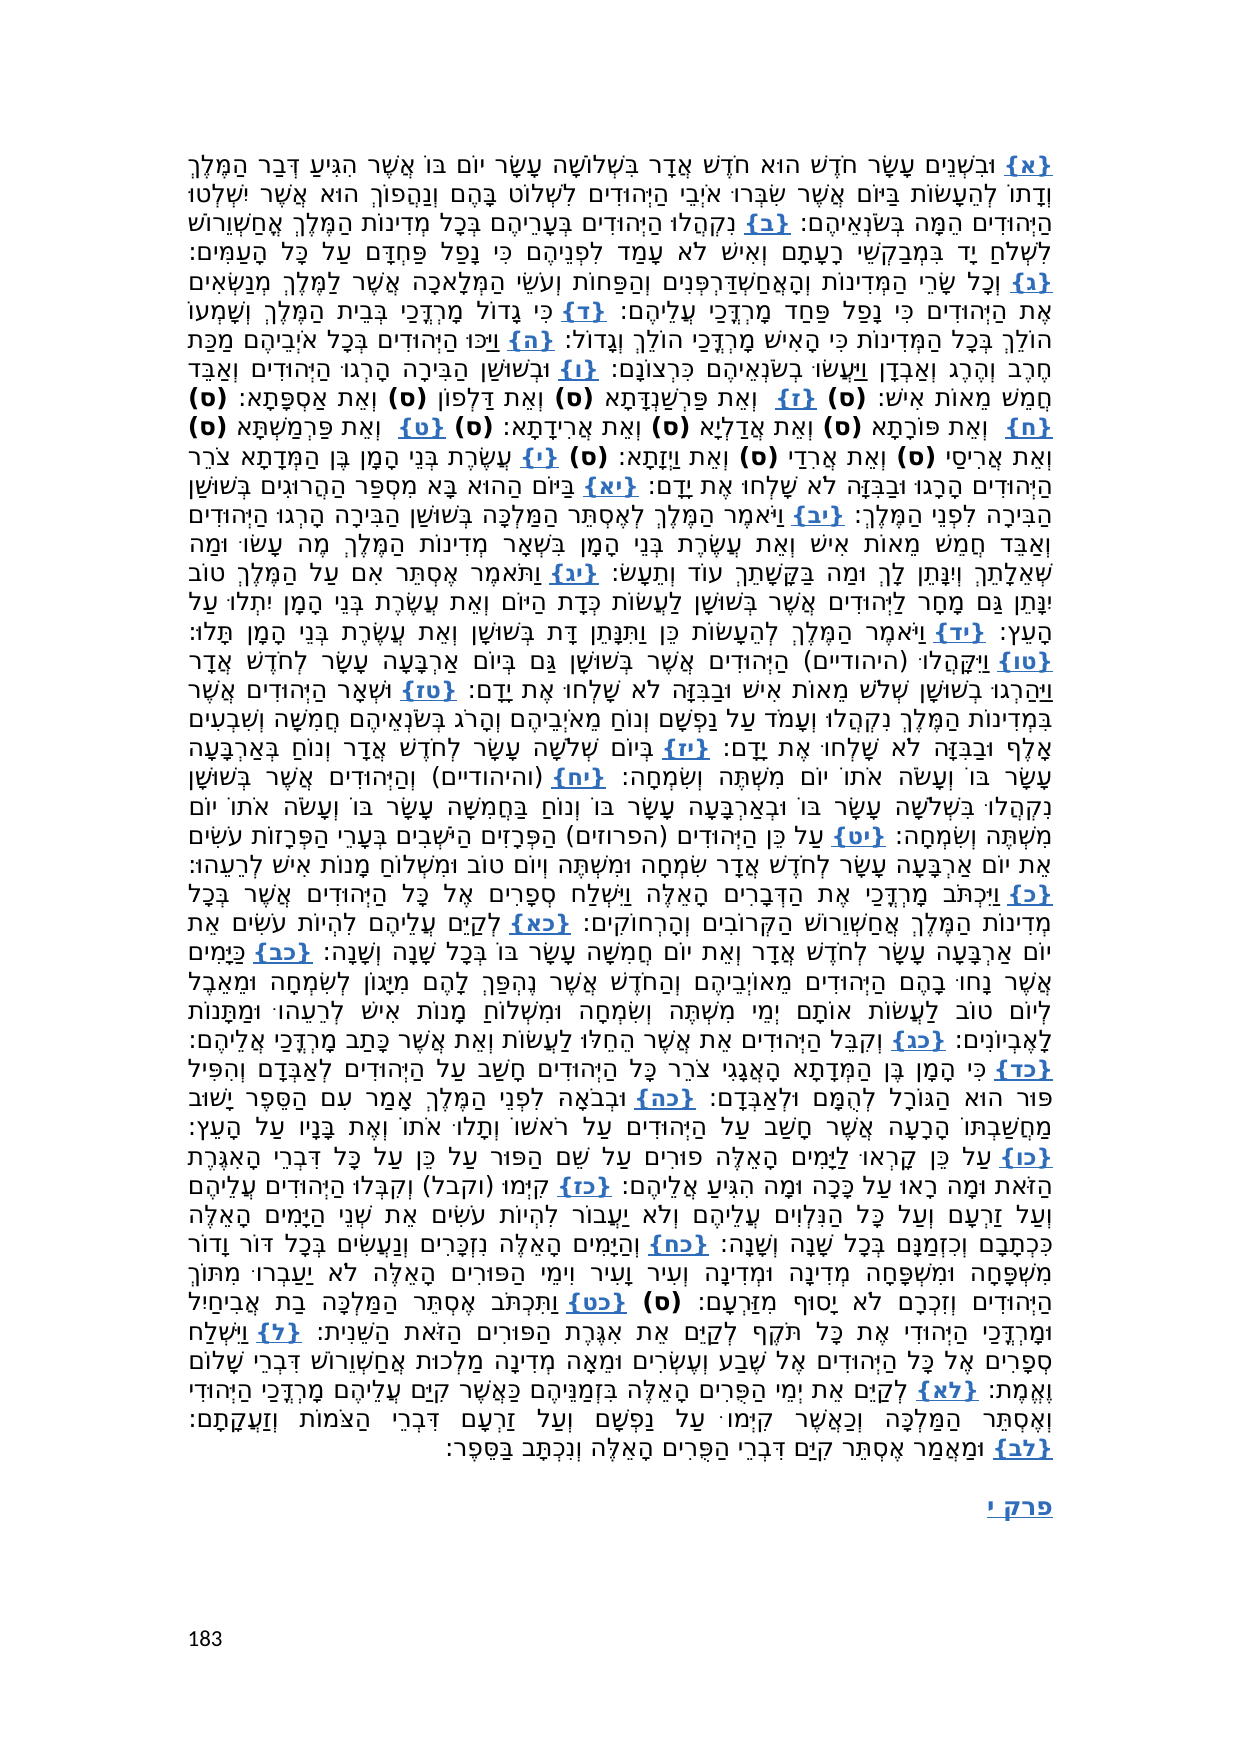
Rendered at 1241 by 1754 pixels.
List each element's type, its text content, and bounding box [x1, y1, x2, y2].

text {א} וּבִשְׁנֵים עָשָׂר חֹדֶשׁ הוּא חֹדֶשׁ אֲדָר בִּשְׁלוֹשָׁה עָשָׂר יוֹם בּוֹ אֲשֶׁר הִגִּיעַ דְּבַר הַמֶּלֶךְ וְדָתוֹ לְהֵעָשׂוֹת בַּיּוֹם אֲשֶׁר שִׂבְּרוּ אֹיְבֵי הַיְּהוּדִים לִשְׁלוֹט בָּהֶם וְנַהֲפוֹךְ הוּא אֲשֶׁר יִשְׁלְטוּ הַיְּהוּדִים הֵמָּה בְּשֹׂנְאֵיהֶם: {ב} נִקְהֲלוּ הַיְּהוּדִים בְּעָרֵיהֶם בְּכָל מְדִינוֹת הַמֶּלֶךְ אֳחַשְׁוֵרוֹשׁ לִשְׁלֹחַ יָד בִּמְבַקְשֵׁי רָעָתָם וְאִישׁ לֹא עָמַד לִפְנֵיהֶם כִּי נָפַל פַּחְדָּם עַל כָּל הָעַמִּים: {ג} וְכָל שָׂרֵי הַמְּדִינוֹת וְהָאֲחַשְׁדַּרְפְּנִים וְהַפַּחוֹת וְעֹשֵׂי הַמְּלָאכָה אֲשֶׁר לַמֶּלֶךְ מְנַשְּׂאִים אֶת הַיְּהוּדִים כִּי נָפַל פַּחַד מָרְדֳּכַי עֲלֵיהֶם: {ד} כִּי גָדוֹל מָרְדֳּכַי בְּבֵית הַמֶּלֶךְ וְשָׁמְעוֹ הוֹלֵךְ בְּכָל הַמְּדִינוֹת כִּי הָאִישׁ מָרְדֳּכַי הוֹלֵךְ וְגָדוֹל: {ה} וַיַּכּוּ הַיְּהוּדִים בְּכָל אֹיְבֵיהֶם מַכַּת חֶרֶב וְהֶרֶג וְאַבְדָן וַיַּעֲשׂוּ בְשֹׂנְאֵיהֶם כִּרְצוֹנָם: {ו} וּבְשׁוּשַׁן הַבִּירָה הָרְגוּ הַיְּהוּדִים וְאַבֵּד חֲמֵשׁ מֵאוֹת אִישׁ: (ס) {ז} וְאֵת פַּרְשַׁנְדָּתָא (ס) וְאֵת דַּלְפוֹן (ס) וְאֵת אַסְפָּתָא: (ס) {ח} וְאֵת פּוֹרָתָא (ס) וְאֵת אֲדַלְיָא (ס) וְאֵת אֲרִידָתָא: (ס) {ט} וְאֵת פַּרְמַשְׁתָּא (ס) וְאֵת אֲרִיסַי (ס) וְאֵת אֲרִדַי (ס) וְאֵת וַיְזָתָא: (ס) {י} עֲשֶׂרֶת בְּנֵי הָמָן בֶּן הַמְּדָתָא צֹרֵר הַיְּהוּדִים הָרָגוּ וּבַבִּזָּה לֹא שָׁלְחוּ אֶת יָדָם: {יא} בַּיּוֹם הַהוּא בָּא מִסְפַּר הַהֲרוּגִים בְּשׁוּשַׁן הַבִּירָה לִפְנֵי הַמֶּלֶךְ: {יב} וַיֹּאמֶר הַמֶּלֶךְ לְאֶסְתֵּר הַמַּלְכָּה בְּשׁוּשַׁן הַבִּירָה הָרְגוּ הַיְּהוּדִים וְאַבֵּד חֲמֵשׁ מֵאוֹת אִישׁ וְאֵת עֲשֶׂרֶת בְּנֵי הָמָן בִּשְׁאָר מְדִינוֹת הַמֶּלֶךְ מֶה עָשׂוּ וּמַה שְּׁאֵלָתֵךְ וְיִנָּתֵן לָךְ וּמַה בַּקָּשָׁתֵךְ עוֹד וְתֵעָשׂ: {יג} וַתֹּאמֶר אֶסְתֵּר אִם עַל הַמֶּלֶךְ טוֹב יִנָּתֵן גַּם מָחָר לַיְּהוּדִים אֲשֶׁר בְּשׁוּשָׁן לַעֲשׂוֹת כְּדָת הַיּוֹם וְאֵת עֲשֶׂרֶת בְּנֵי הָמָן יִתְלוּ עַל הָעֵץ: {יד} וַיֹּאמֶר הַמֶּלֶךְ לְהֵעָשׂוֹת כֵּן וַתִּנָּתֵן דָּת בְּשׁוּשָׁן וְאֵת עֲשֶׂרֶת בְּנֵי הָמָן תָּלוּ: {טו} וַיִּקָּהֲלוּ (היהודיים) הַיְּהוּדִים אֲשֶׁר בְּשׁוּשָׁן גַּם בְּיוֹם אַרְבָּעָה עָשָׂר לְחֹדֶשׁ אֲדָר וַיַּהַרְגוּ בְשׁוּשָׁן שְׁלֹשׁ מֵאוֹת אִישׁ וּבַבִּזָּה לֹא שָׁלְחוּ אֶת יָדָם: {טז} וּשְׁאָר הַיְּהוּדִים אֲשֶׁר בִּמְדִינוֹת הַמֶּלֶךְ נִקְהֲלוּ וְעָמֹד עַל נַפְשָׁם וְנוֹחַ מֵאֹיְבֵיהֶם וְהָרֹג בְּשֹׂנְאֵיהֶם חֲמִשָּׁה וְשִׁבְעִים אָלֶף וּבַבִּזָּה לֹא שָׁלְחוּ אֶת יָדָם: {יז} בְּיוֹם שְׁלֹשָׁה עָשָׂר לְחֹדֶשׁ אֲדָר וְנוֹחַ בְּאַרְבָּעָה עָשָׂר בּוֹ וְעָשֹׂה אֹתוֹ יוֹם מִשְׁתֶּה וְשִׂמְחָה: {יח} (והיהודיים) וְהַיְּהוּדִים אֲשֶׁר בְּשׁוּשָׁן נִקְהֲלוּ בִּשְׁלֹשָׁה עָשָׂר בּוֹ וּבְאַרְבָּעָה עָשָׂר בּוֹ וְנוֹחַ בַּחֲמִשָּׁה עָשָׂר בּוֹ וְעָשֹׂה אֹתוֹ יוֹם מִשְׁתֶּה וְשִׂמְחָה: {יט} עַל כֵּן הַיְּהוּדִים (הפרוזים) הַפְּרָזִים הַיֹּשְׁבִים בְּעָרֵי הַפְּרָזוֹת עֹשִׂים אֵת יוֹם אַרְבָּעָה עָשָׂר לְחֹדֶשׁ אֲדָר שִׂמְחָה וּמִשְׁתֶּה וְיוֹם טוֹב וּמִשְׁלוֹחַ מָנוֹת אִישׁ לְרֵעֵהוּ: {כ} וַיִּכְתֹּב מָרְדֳּכַי אֶת הַדְּבָרִים הָאֵלֶּה וַיִּשְׁלַח סְפָרִים אֶל כָּל הַיְּהוּדִים אֲשֶׁר בְּכָל מְדִינוֹת הַמֶּלֶךְ אֲחַשְׁוֵרוֹשׁ הַקְּרוֹבִים וְהָרְחוֹקִים: {כא} לְקַיֵּם עֲלֵיהֶם לִהְיוֹת עֹשִׂים אֵת יוֹם אַרְבָּעָה עָשָׂר לְחֹדֶשׁ אֲדָר וְאֵת יוֹם חֲמִשָּׁה עָשָׂר בּוֹ בְּכָל שָׁנָה וְשָׁנָה: {כב} כַּיָּמִים אֲשֶׁר נָחוּ בָהֶם הַיְּהוּדִים מֵאוֹיְבֵיהֶם וְהַחֹדֶשׁ אֲשֶׁר נֶהְפַּךְ לָהֶם מִיָּגוֹן לְשִׂמְחָה וּמֵאֵבֶל לְיוֹם טוֹב לַעֲשׂוֹת אוֹתָם יְמֵי מִשְׁתֶּה וְשִׂמְחָה וּמִשְׁלוֹחַ מָנוֹת אִישׁ לְרֵעֵהוּ וּמַתָּנוֹת לָאֶבְיוֹנִים: {כג} וְקִבֵּל הַיְּהוּדִים אֵת אֲשֶׁר הֵחֵלּוּ לַעֲשׂוֹת וְאֵת אֲשֶׁר כָּתַב מָרְדֳּכַי אֲלֵיהֶם: {כד} כִּי הָמָן בֶּן הַמְּדָתָא הָאֲגָגִי צֹרֵר כָּל הַיְּהוּדִים חָשַׁב עַל הַיְּהוּדִים לְאַבְּדָם וְהִפִּיל פּוּר הוּא הַגּוֹרָל לְהֻמָּם וּלְאַבְּדָם: {כה} וּבְבֹאָהּ לִפְנֵי הַמֶּלֶךְ אָמַר עִם הַסֵּפֶר יָשׁוּב מַחֲשַׁבְתּוֹ הָרָעָה אֲשֶׁר חָשַׁב עַל הַיְּהוּדִים עַל רֹאשׁוֹ וְתָלוּ אֹתוֹ וְאֶת בָּנָיו עַל הָעֵץ: {כו} עַל כֵּן קָרְאוּ לַיָּמִים הָאֵלֶּה פוּרִים עַל שֵׁם הַפּוּר עַל כֵּן עַל כָּל דִּבְרֵי הָאִגֶּרֶת הַזֹּאת וּמָה רָאוּ עַל כָּכָה וּמָה הִגִּיעַ אֲלֵיהֶם: {כז} קִיְּמוּ (וקבל) וְקִבְּלוּ הַיְּהוּדִים עֲלֵיהֶם וְעַל זַרְעָם וְעַל כָּל הַנִּלְוִים עֲלֵיהֶם וְלֹא יַעֲבוֹר לִהְיוֹת עֹשִׂים אֵת שְׁנֵי הַיָּמִים הָאֵלֶּה כִּכְתָבָם וְכִזְמַנָּם בְּכָל שָׁנָה וְשָׁנָה: {כח} וְהַיָּמִים הָאֵלֶּה נִזְכָּרִים וְנַעֲשִׂים בְּכָל דּוֹר וָדוֹר מִשְׁפָּחָה וּמִשְׁפָּחָה מְדִינָה וּמְדִינָה וְעִיר וָעִיר וִימֵי הַפּוּרִים הָאֵלֶּה לֹא יַעַבְרוּ מִתּוֹךְ הַיְּהוּדִים וְזִכְרָם לֹא יָסוּף מִזַּרְעָם: (ס) {כט} וַתִּכְתֹּב אֶסְתֵּר הַמַּלְכָּה בַת אֲבִיחַיִל וּמָרְדֳּכַי הַיְּהוּדִי אֶת כָּל תֹּקֶף לְקַיֵּם אֵת אִגֶּרֶת הַפּוּרִים הַזֹּאת הַשֵּׁנִית: {ל} וַיִּשְׁלַח סְפָרִים אֶל כָּל הַיְּהוּדִים אֶל שֶׁבַע וְעֶשְׂרִים וּמֵאָה מְדִינָה מַלְכוּת אֲחַשְׁוֵרוֹשׁ דִּבְרֵי שָׁלוֹם וֶאֱמֶת: {לא} לְקַיֵּם אֵת יְמֵי הַפֻּרִים הָאֵלֶּה בִּזְמַנֵּיהֶם כַּאֲשֶׁר קִיַּם עֲלֵיהֶם מָרְדֳּכַי הַיְּהוּדִי וְאֶסְתֵּר הַמַּלְכָּה וְכַאֲשֶׁר קִיְּמוּ עַל נַפְשָׁם וְעַל זַרְעָם דִּבְרֵי הַצֹּמוֹת וְזַעֲקָתָם: {לב} וּמַאֲמַר אֶסְתֵּר קִיַּם דִּבְרֵי הַפֻּרִים הָאֵלֶּה וְנִכְתָּב בַּסֵּפֶר: [187, 150, 1053, 1462]
text פרק י [187, 1492, 1053, 1521]
